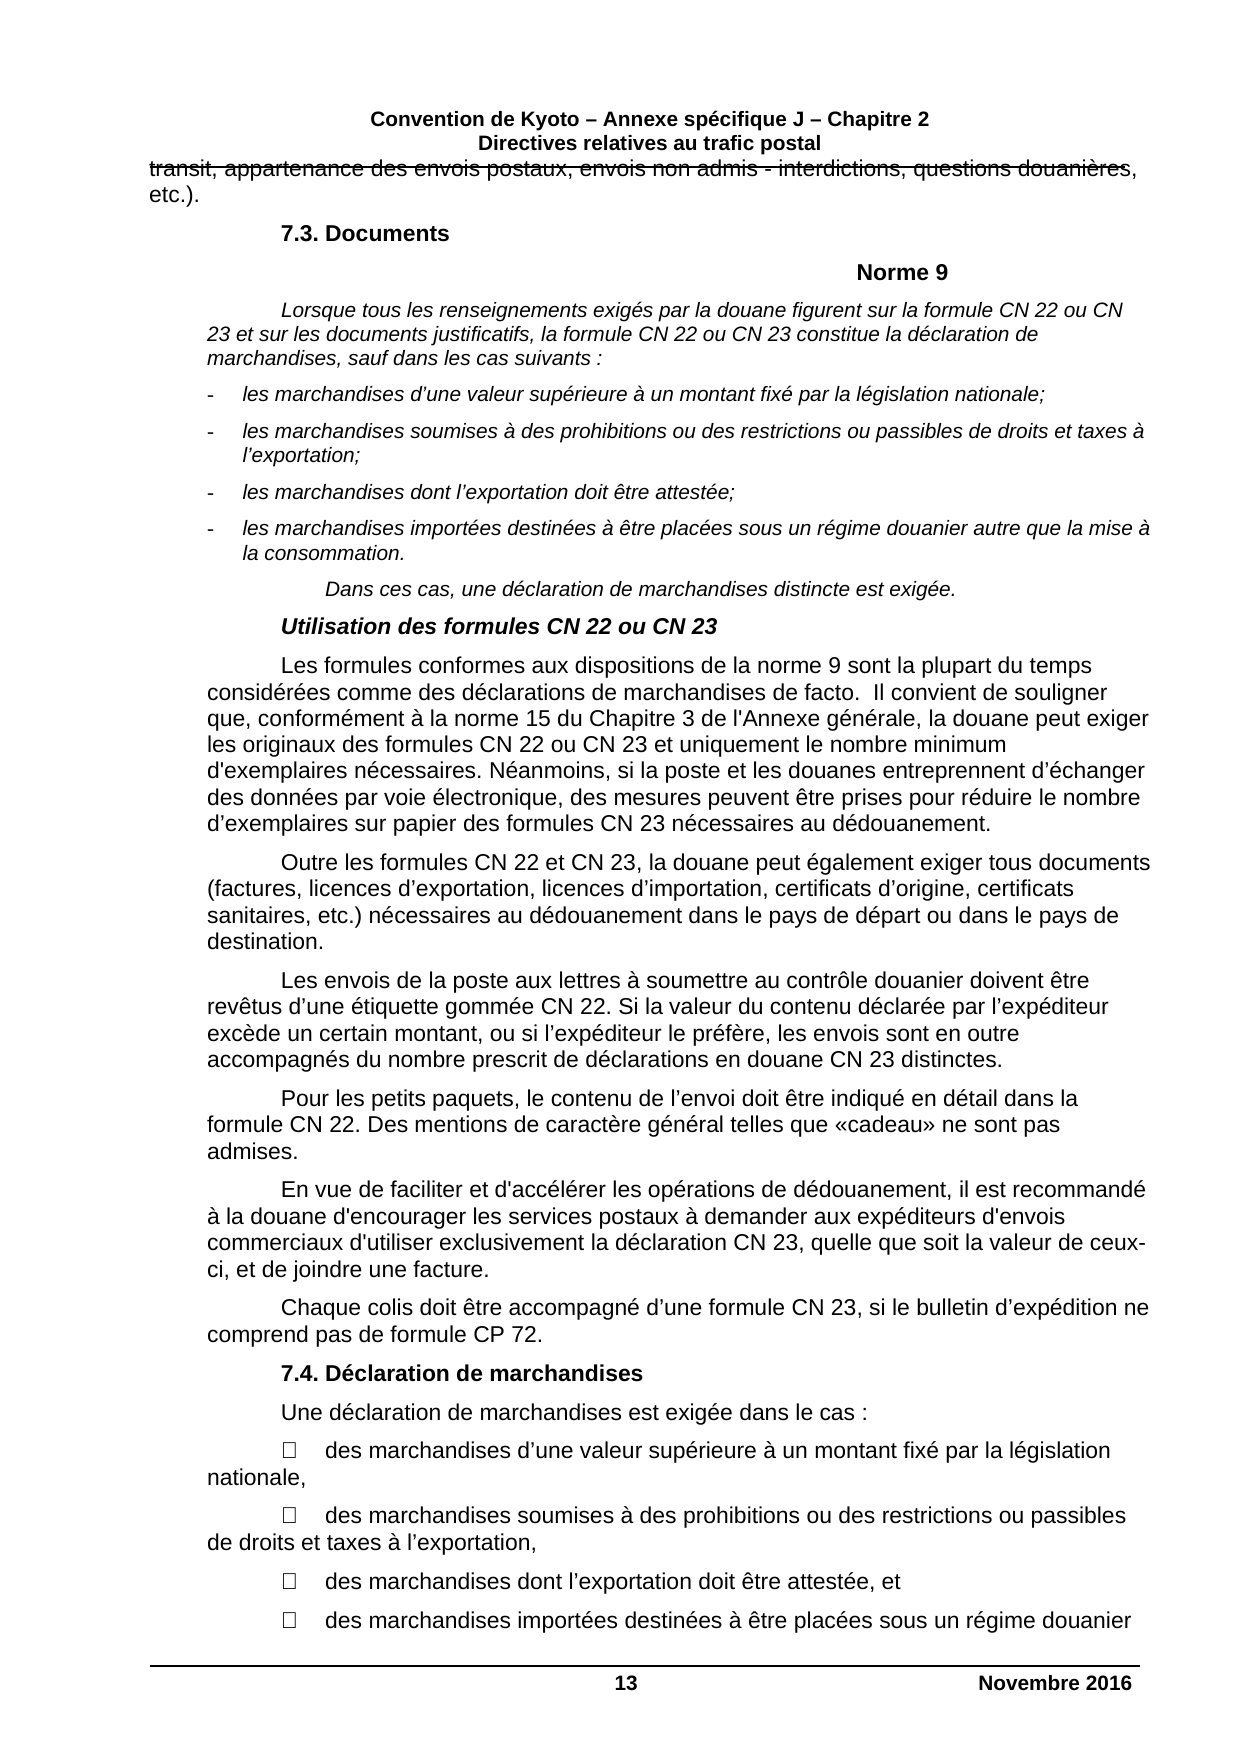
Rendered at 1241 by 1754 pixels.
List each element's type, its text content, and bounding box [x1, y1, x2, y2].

text Utilisation des formules CN 22 ou CN 23 [207, 613, 1152, 639]
list les marchandises dont l’exportation doit être attestée; [207, 479, 1152, 504]
subtitle 7.3. Documents [207, 220, 1152, 246]
text Dans ces cas, une déclaration de marchandises distincte est exigée. [207, 577, 1152, 601]
text En vue de faciliter et d'accélérer les opérations de dédouanement, il est recommandé à la douane d'encourager les services postaux à demander aux expéditeurs d'envois commerciaux d'utiliser exclusivement la déclaration CN 23, quelle que soit la valeur de ceux-ci, et de joindre une facture. [207, 1176, 1152, 1282]
text Chaque colis doit être accompagné d’une formule CN 23, si le bulletin d’expédition ne comprend pas de formule CP 72. [207, 1294, 1152, 1347]
list les marchandises d’une valeur supérieure à un montant fixé par la législation nationale; [207, 382, 1152, 406]
text Pour les petits paquets, le contenu de l’envoi doit être indiqué en détail dans la formule CN 22. Des mentions de caractère général telles que «cadeau» ne sont pas admises. [207, 1085, 1152, 1164]
text Norme 9 [207, 259, 1152, 285]
text  des marchandises d’une valeur supérieure à un montant fixé par la législation nationale, [207, 1437, 1152, 1490]
text  des marchandises dont l’exportation doit être attestée, et [207, 1568, 1152, 1594]
text Outre les formules CN 22 et CN 23, la douane peut également exiger tous documents (factures, licences d’exportation, licences d’importation, certificats d’origine, certificats sanitaires, etc.) nécessaires au dédouanement dans le pays de départ ou dans le pays de destination. [207, 849, 1152, 954]
text Lorsque tous les renseignements exigés par la douane figurent sur la formule CN 22 ou CN 23 et sur les documents justificatifs, la formule CN 22 ou CN 23 constitue la déclaration de marchandises, sauf dans les cas suivants : [207, 298, 1152, 370]
text  des marchandises importées destinées à être placées sous un régime douanier autre que la mise à la consommation. [207, 1607, 1152, 1633]
text Les envois de la poste aux lettres à soumettre au contrôle douanier doivent être revêtus d’une étiquette gommée CN 22. Si la valeur du contenu déclarée par l’expéditeur excède un certain montant, ou si l’expéditeur le préfère, les envois sont en outre accompagnés du nombre prescrit de déclarations en douane CN 23 distinctes. [207, 967, 1152, 1072]
subtitle 7.4. Déclaration de marchandises [207, 1359, 1152, 1386]
text Les formules conformes aux dispositions de la norme 9 sont la plupart du temps considérées comme des déclarations de marchandises de facto. Il convient de souligner que, conformément à la norme 15 du Chapitre 3 de l'Annexe générale, la douane peut exiger les originaux des formules CN 22 ou CN 23 et uniquement le nombre minimum d'exemplaires nécessaires. Néanmoins, si la poste et les douanes entreprennent d’échanger des données par voie électronique, des mesures peuvent être prises pour réduire le nombre d’exemplaires sur papier des formules CN 23 nécessaires au dédouanement. [207, 652, 1152, 837]
text Une déclaration de marchandises est exigée dans le cas : [207, 1398, 1152, 1425]
list les marchandises importées destinées à être placées sous un régime douanier autre que la mise à la consommation. [207, 516, 1152, 564]
list les marchandises soumises à des prohibitions ou des restrictions ou passibles de droits et taxes à l’exportation; [207, 419, 1152, 467]
text  des marchandises soumises à des prohibitions ou des restrictions ou passibles de droits et taxes à l’exportation, [207, 1502, 1152, 1555]
